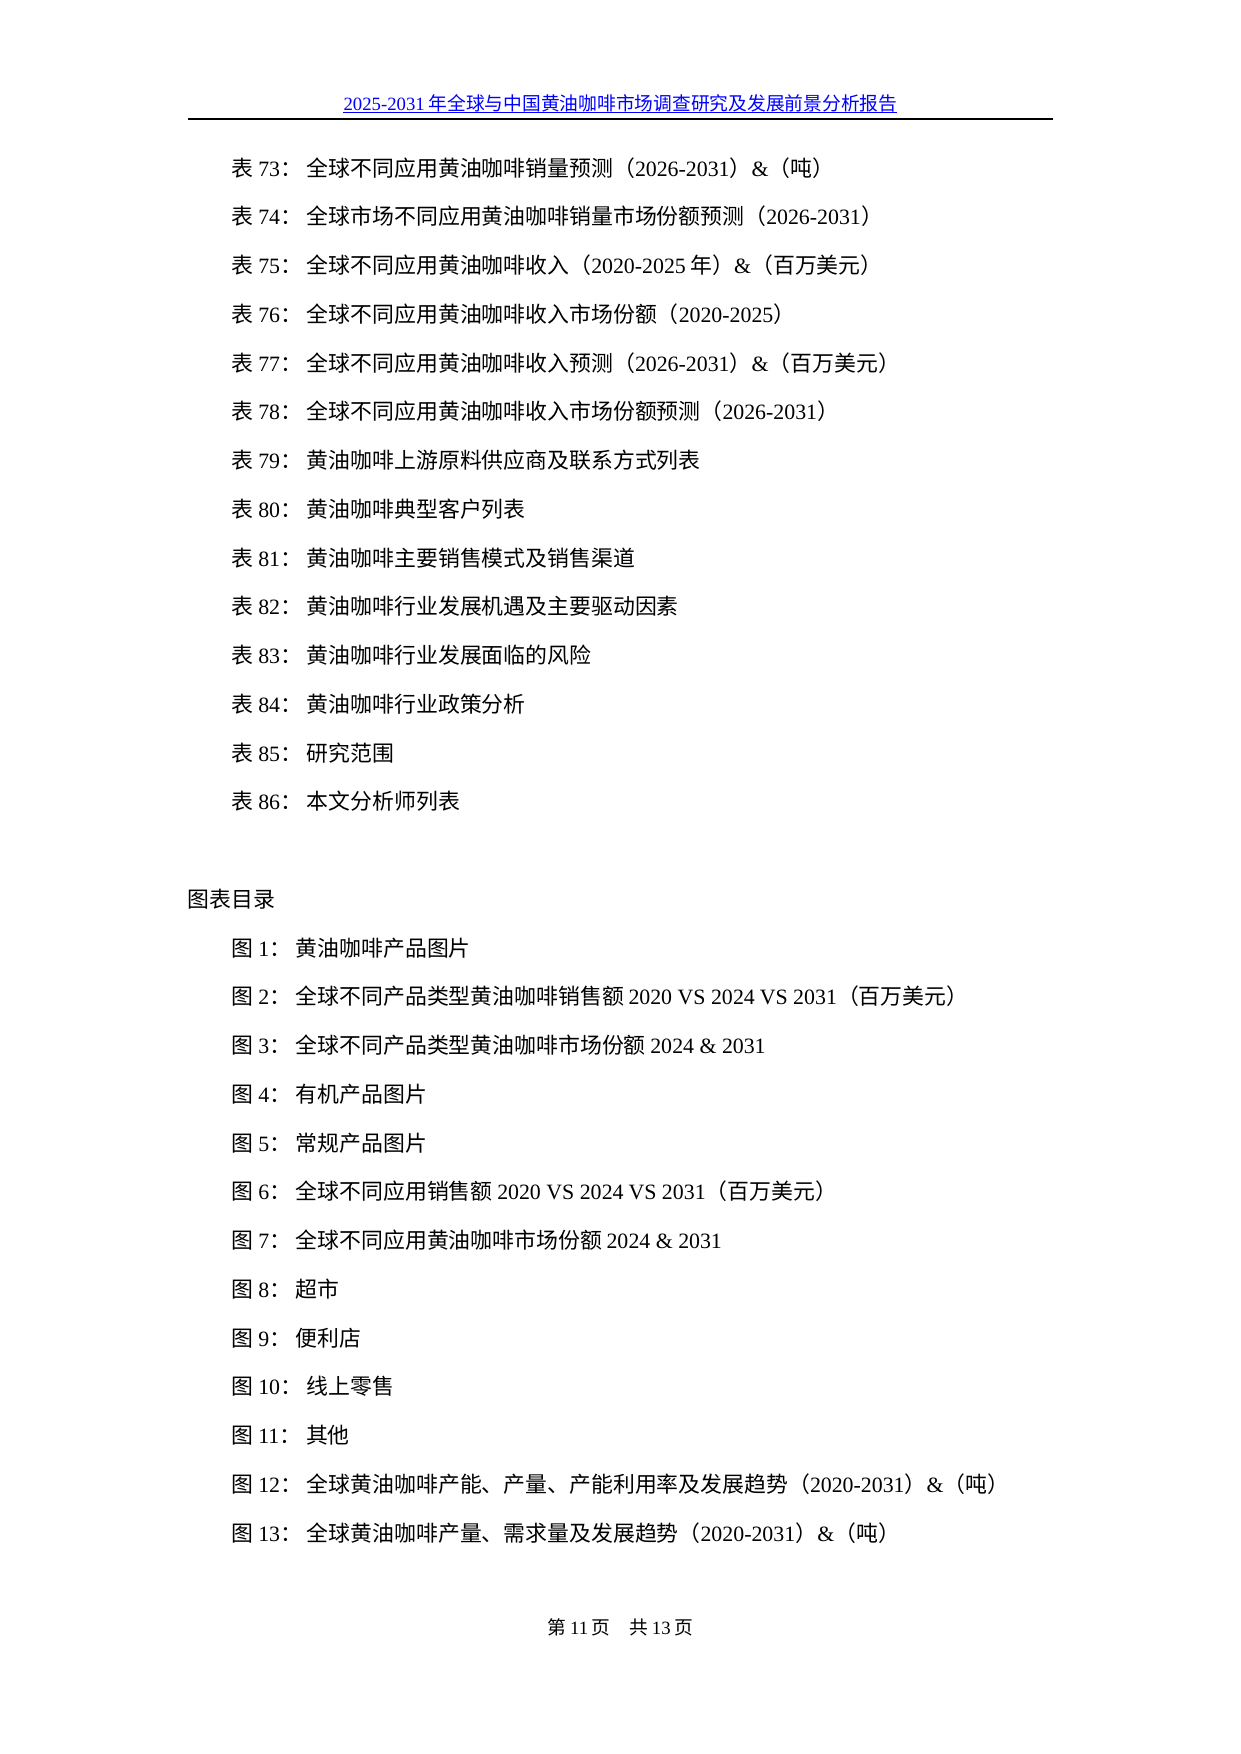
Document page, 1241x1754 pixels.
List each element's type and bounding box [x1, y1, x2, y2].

text [187, 150, 1053, 1548]
